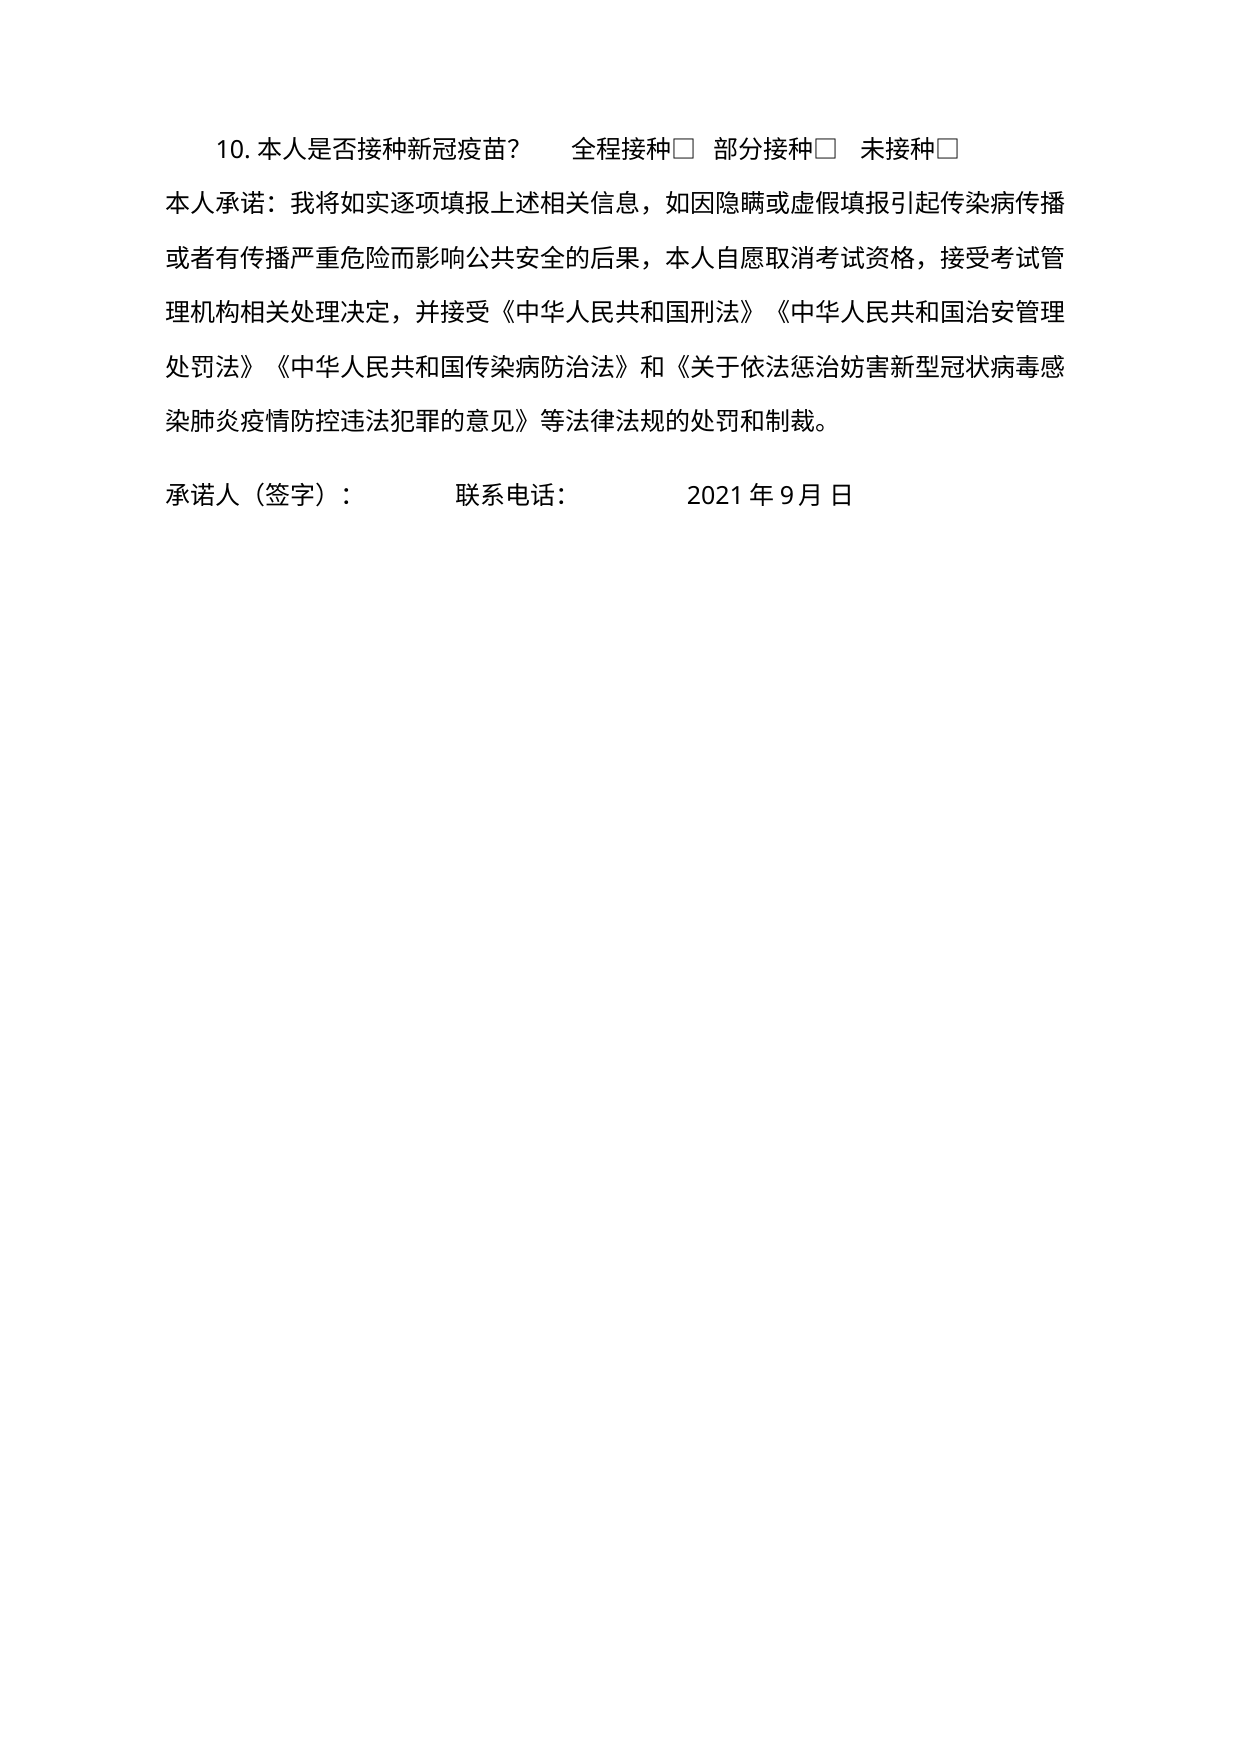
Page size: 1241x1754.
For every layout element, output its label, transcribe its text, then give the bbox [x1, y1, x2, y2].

text 承诺人（签字）： 联系电话： 2021年 9月 日 [165, 456, 1087, 516]
text 本人承诺：我将如实逐项填报上述相关信息，如因隐瞒或虚假填报引起传染病传播或者有传播严重危险而影响公共安全的后果，本人自愿取消考试资格，接受考试管理机构相关处理决定，并接受《中华人民共和国刑法》《中华人民共和国治安管理处罚法》《中华人民共和国传染病防治法》和《关于依法惩治妨害新型冠状病毒感染肺炎疫情防控违法犯罪的意见》等法律法规的处罚和制裁。 [165, 184, 1087, 438]
text 10. 本人是否接种新冠疫苗？ 全程接种□ 部分接种□ 未接种□ [165, 129, 1087, 166]
